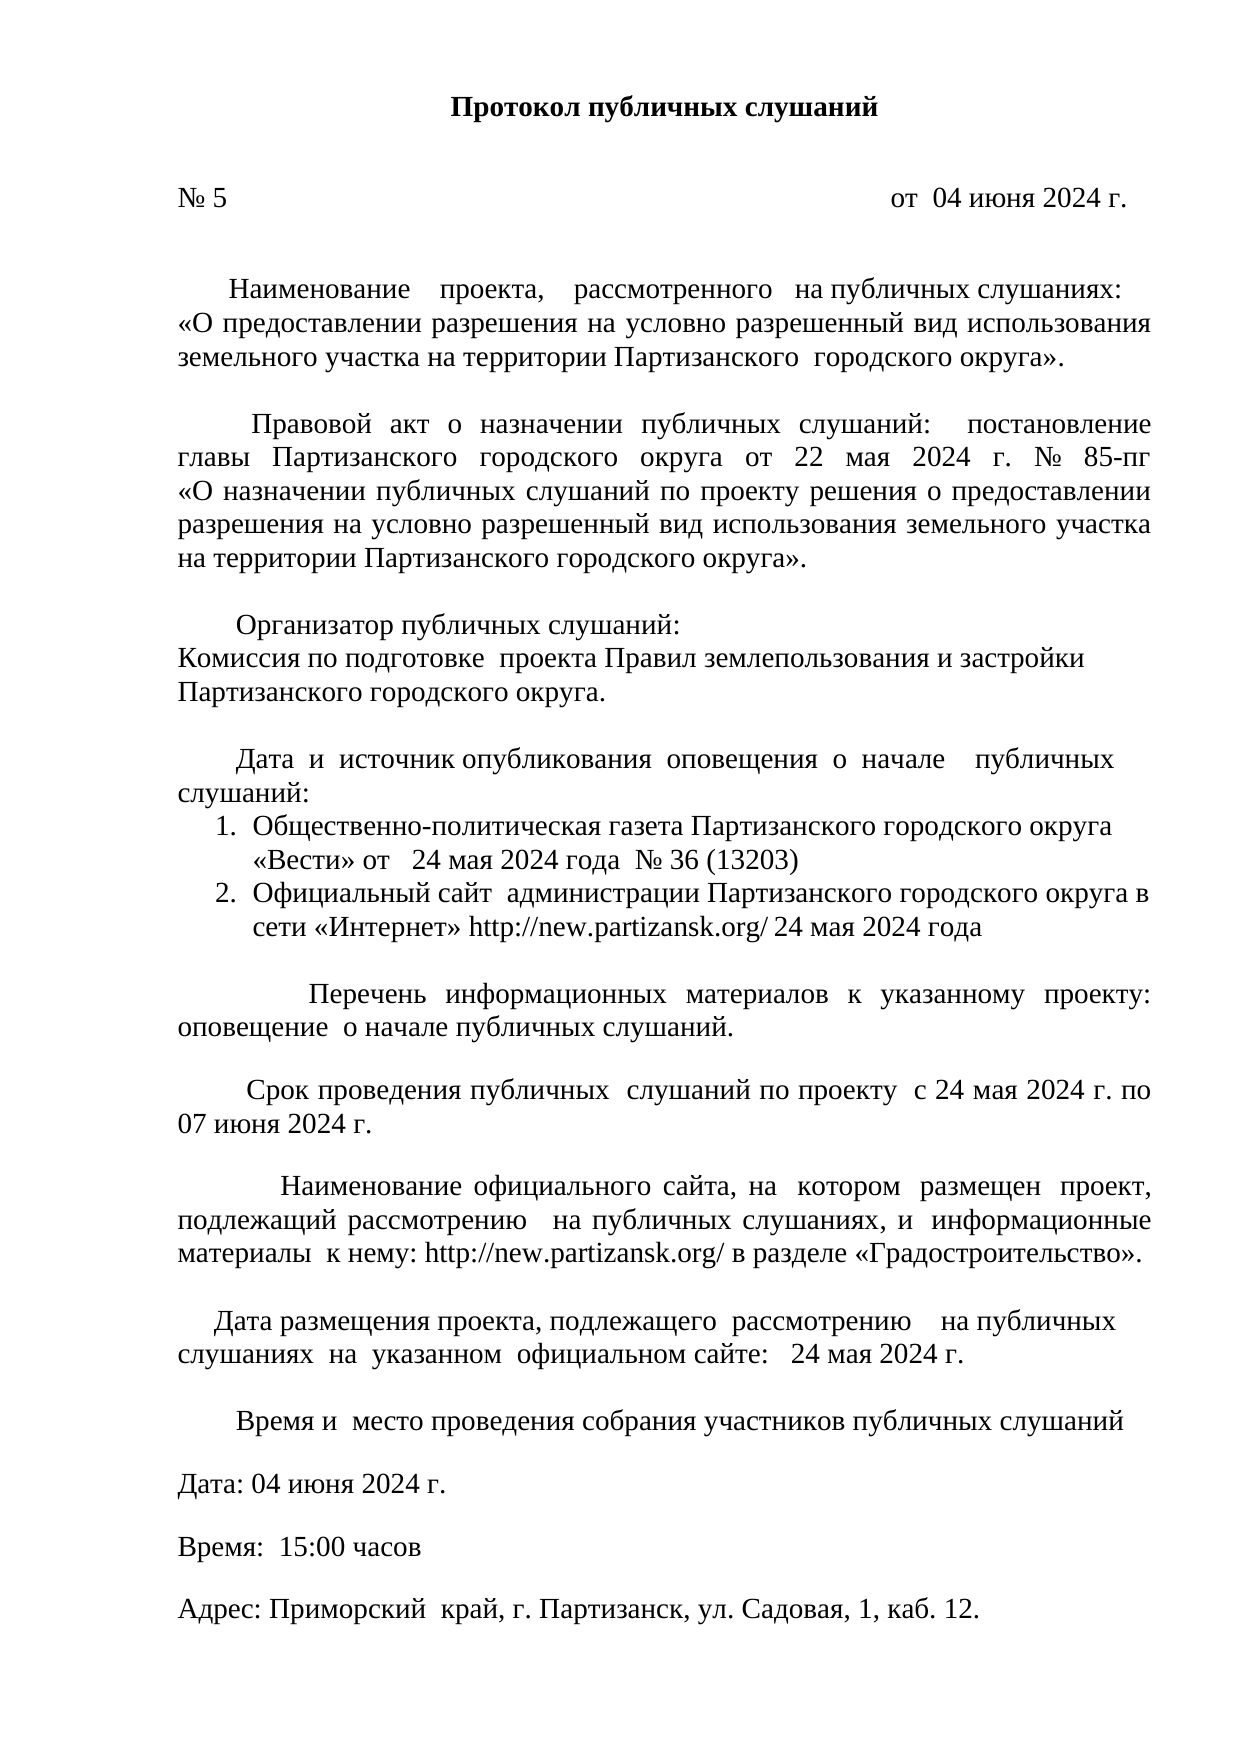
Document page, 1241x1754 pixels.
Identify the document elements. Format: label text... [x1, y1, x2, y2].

list Официальный сайт администрации Партизанского городского округа в сети «Интернет» http://new.partizansk.org/ 24 мая 2024 года [215, 875, 1152, 942]
text Наименование официального сайта, на котором размещен проект, подлежащий рассмотрению на публичных слушаниях, и информационные материалы к нему: http://new.partizansk.org/ в разделе «Градостроительство». [177, 1168, 1152, 1269]
list Общественно-политическая газета Партизанского городского округа «Вести» от 24 мая 2024 года № 36 (13203) [215, 808, 1152, 875]
text Срок проведения публичных слушаний по проекту с 24 мая 2024 г. по 07 июня 2024 г. [177, 1072, 1152, 1139]
text Организатор публичных слушаний: [177, 607, 1152, 641]
text Дата: 04 июня 2024 г. [177, 1466, 1152, 1499]
text Комиссия по подготовке проекта Правил землепользования и застройки Партизанского городского округа. [177, 641, 1152, 708]
text Время и место проведения собрания участников публичных слушаний [177, 1403, 1152, 1437]
text Дата и источник опубликования оповещения о начале публичных слушаний: [177, 741, 1152, 808]
text Время: 15:00 часов [177, 1529, 1152, 1562]
text Наименование проекта, рассмотренного на публичных слушаниях: [177, 243, 1152, 305]
text Дата размещения проекта, подлежащего рассмотрению на публичных слушаниях на указанном официальном сайте: 24 мая 2024 г. [177, 1303, 1152, 1370]
text № 5 от 04 июня 2024 г. [177, 151, 1152, 214]
text Перечень информационных материалов к указанному проекту: оповещение о начале публичных слушаний. [177, 976, 1152, 1043]
text Адрес: Приморский край, г. Партизанск, ул. Садовая, 1, каб. 12. [177, 1591, 1152, 1625]
subtitle Правовой акт о назначении публичных слушаний: постановление главы Партизанского городского округа от 22 мая 2024 г. № 85-пг «О назначении публичных слушаний по проекту решения о предоставлении разрешения на условно разрешенный вид использования земельного участка на территории Партизанского городского округа». [177, 406, 1152, 573]
text Протокол публичных слушаний [177, 89, 1152, 122]
text «О предоставлении разрешения на условно разрешенный вид использования земельного участка на территории Партизанского городского округа». [177, 305, 1152, 372]
